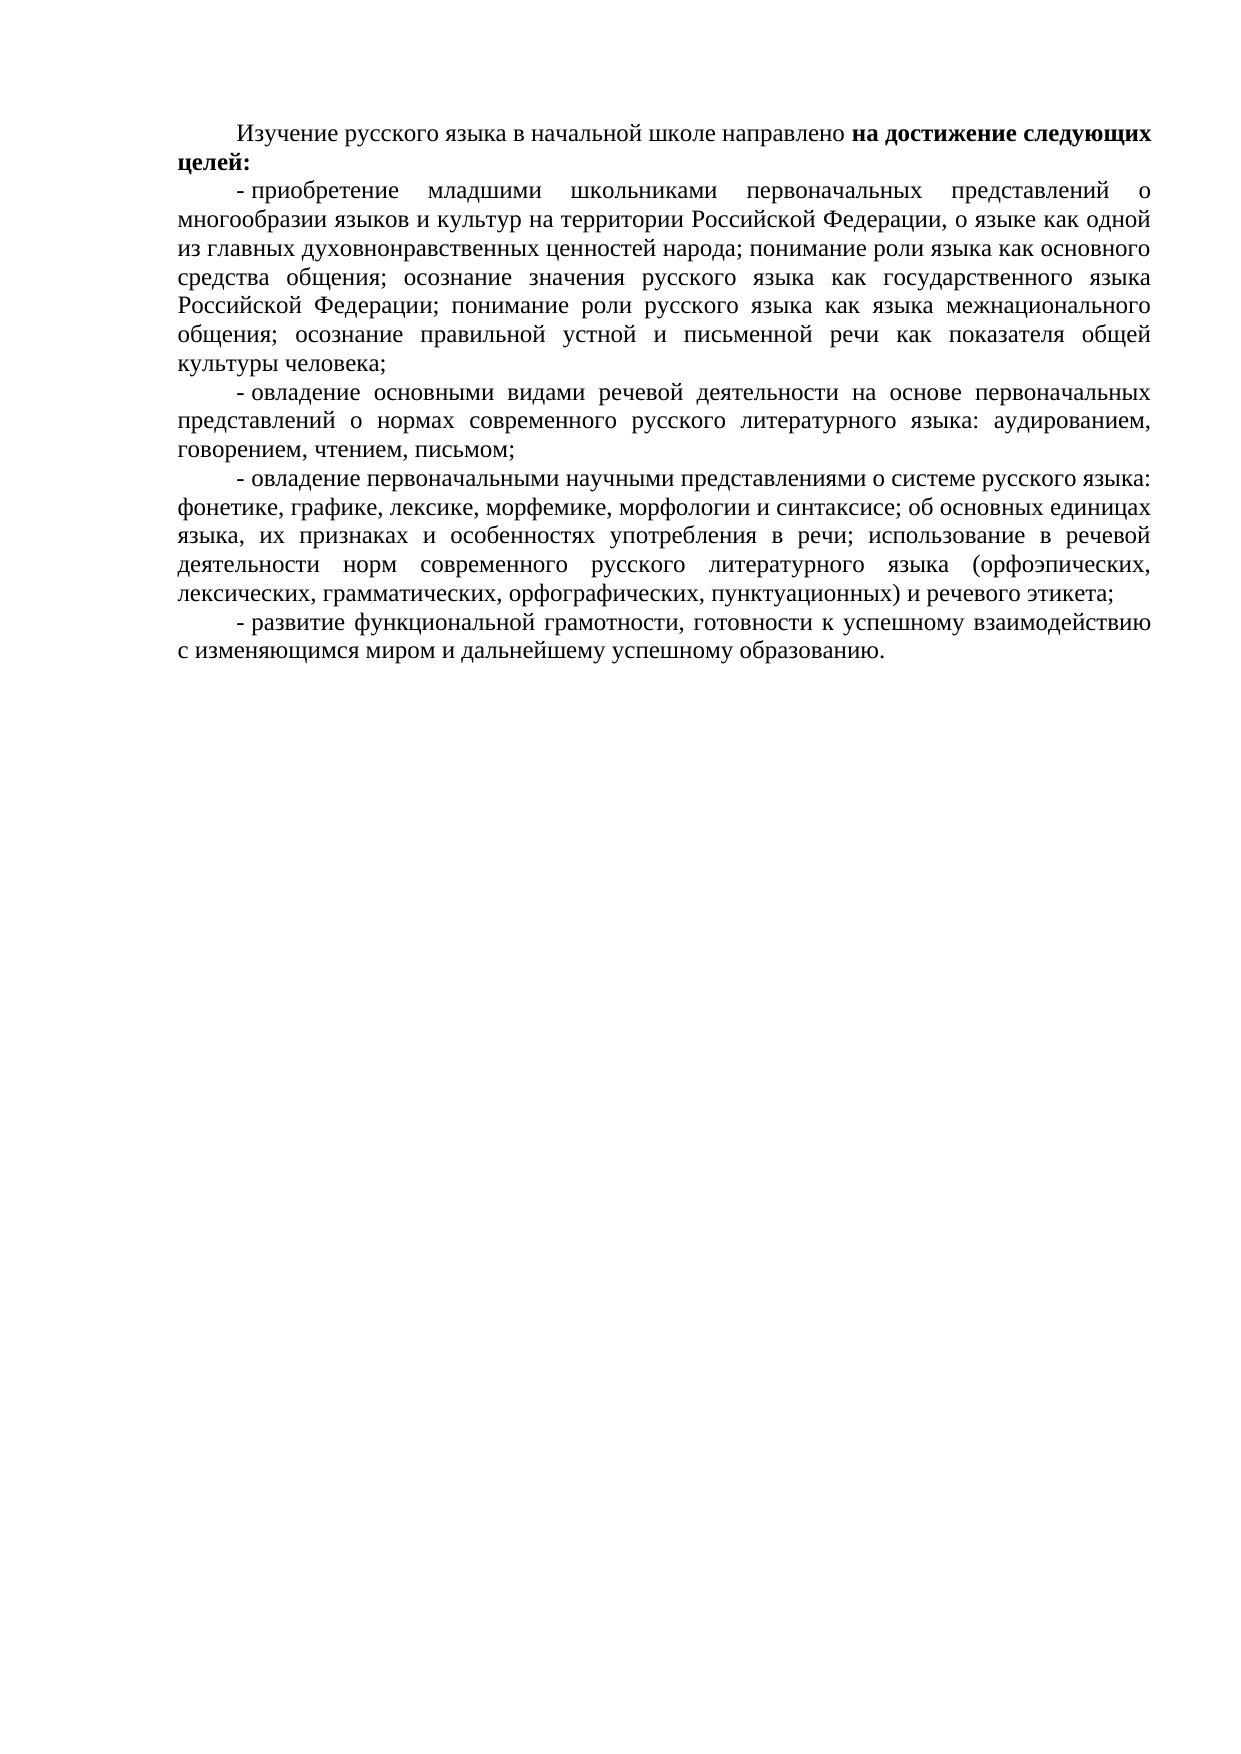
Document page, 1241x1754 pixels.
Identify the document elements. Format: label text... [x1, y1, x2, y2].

list приобретение младшими школьниками первоначальных представлений о многообразии языков и культур на территории Российской Федерации, о языке как одной из главных духовнонравственных ценностей народа; понимание роли языка как основного средства общения; осознание значения русского языка как государственного языка Российской Федерации; понимание роли русского языка как языка межнационального общения; осознание правильной устной и письменной речи как показателя общей культуры человека; [177, 176, 1152, 377]
list овладение первоначальными научными представлениями о системе русского языка: фонетике, графике, лексике, морфемике, морфологии и синтаксисе; об основных единицах языка, их признаках и особенностях употребления в речи; использование в речевой деятельности норм современного русского литературного языка (орфоэпических, лексических, грамматических, орфографических, пунктуационных) и речевого этикета; [177, 463, 1152, 607]
list овладение основными видами речевой деятельности на основе первоначальных представлений о нормах современного русского литературного языка: аудированием, говорением, чтением, письмом; [177, 377, 1152, 463]
list развитие функциональной грамотности, готовности к успешному взаимодействию с изменяющимся миром и дальнейшему успешному образованию. [177, 607, 1152, 664]
text Изучение русского языка в начальной школе направлено на достижение следующих целей: [177, 118, 1152, 176]
